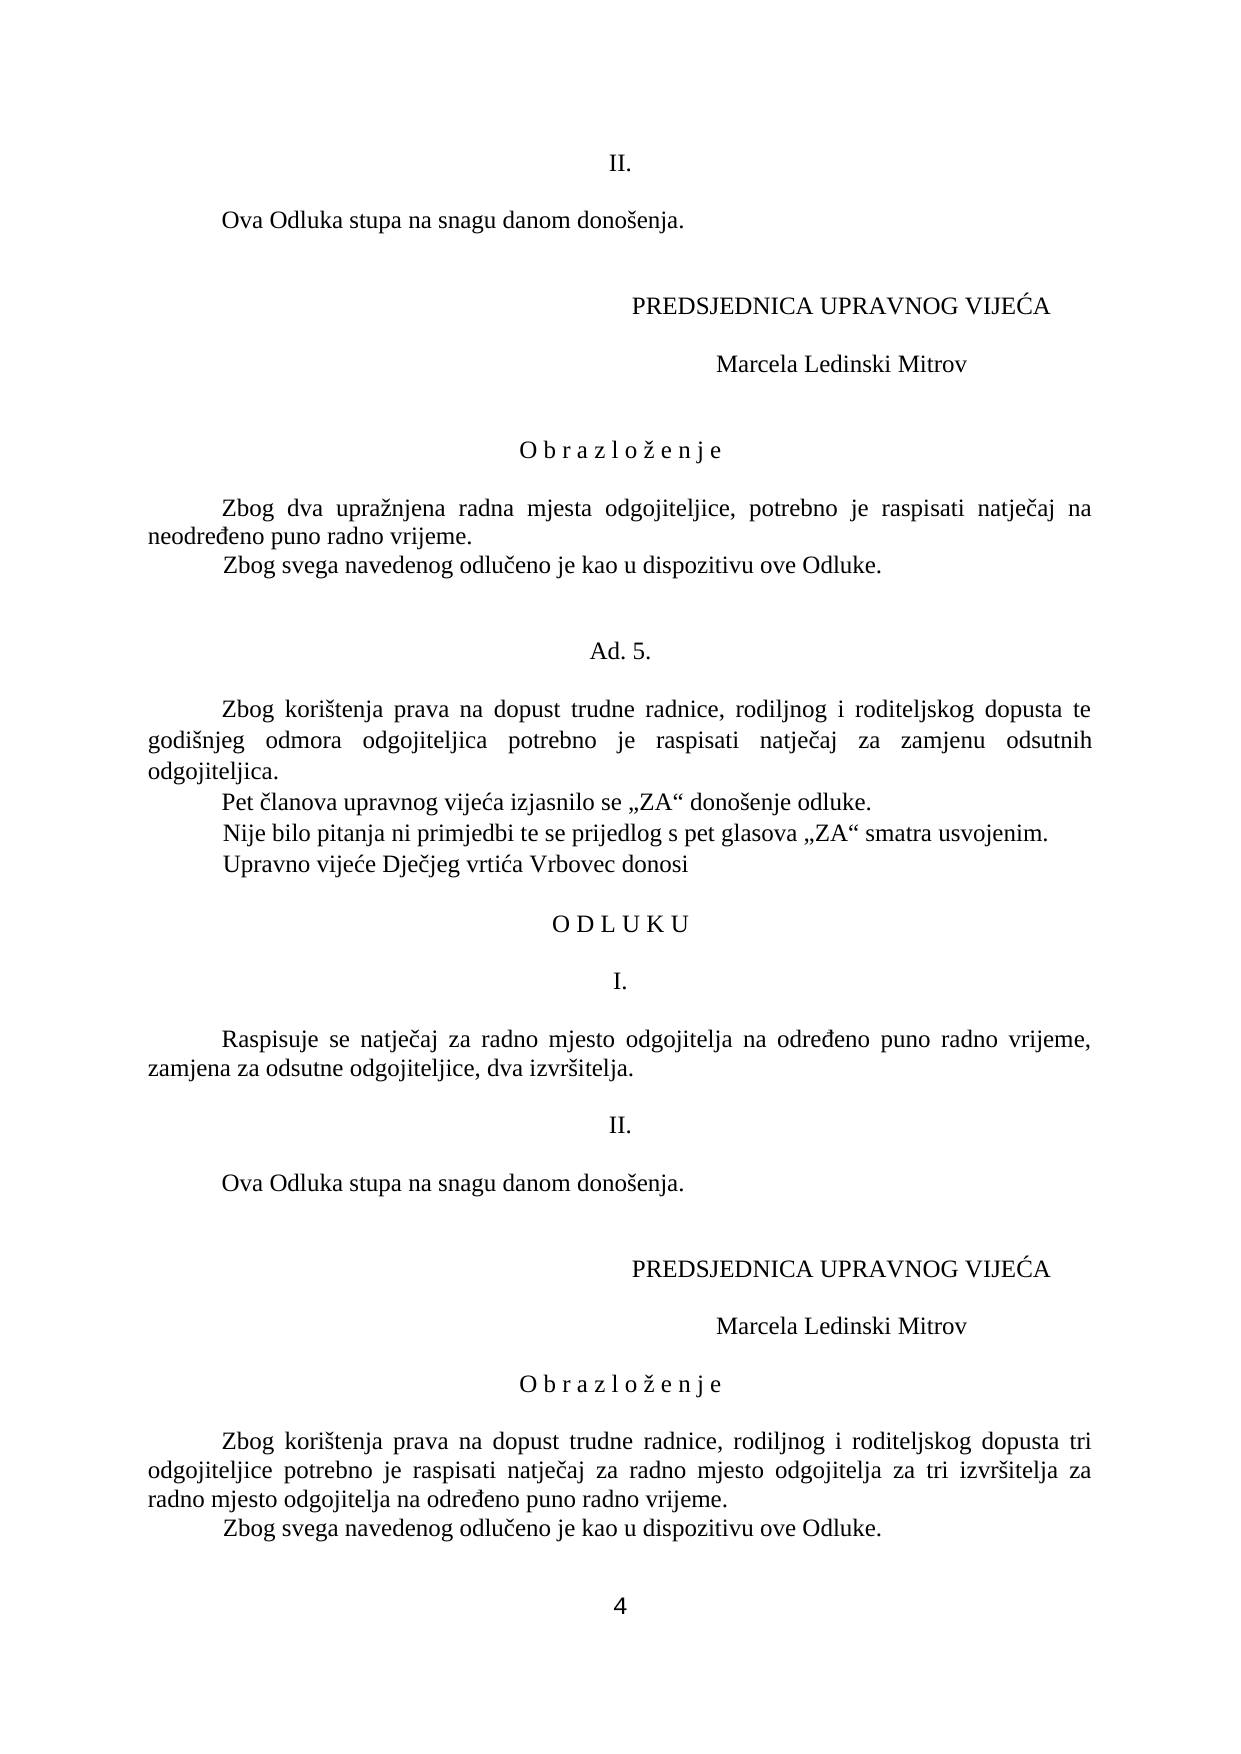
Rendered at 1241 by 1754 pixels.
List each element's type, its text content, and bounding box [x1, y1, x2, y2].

text O b r a z l o ž e n j e [148, 435, 1093, 464]
text II. [148, 148, 1093, 176]
text Zbog korištenja prava na dopust trudne radnice, rodiljnog i roditeljskog dopusta te godišnjeg odmora odgojiteljica potrebno je raspisati natječaj za zamjenu odsutnih odgojiteljica. [148, 694, 1093, 785]
text PREDSJEDNICA UPRAVNOG VIJEĆA [516, 1254, 1093, 1283]
text Ad. 5. [148, 636, 1093, 665]
text Zbog dva upražnjena radna mjesta odgojiteljice, potrebno je raspisati natječaj na neodređeno puno radno vrijeme. [148, 493, 1093, 550]
text Ova Odluka stupa na snagu danom donošenja. [148, 205, 1093, 234]
text II. [148, 1110, 1093, 1139]
text Nije bilo pitanja ni primjedbi te se prijedlog s pet glasova „ZA“ smatra usvojenim. [148, 818, 1093, 847]
list Raspisuje se natječaj za radno mjesto odgojitelja na određeno puno radno vrijeme, zamjena za odsutne odgojiteljice, dva izvršitelja. [148, 1024, 1093, 1081]
text Pet članova upravnog vijeća izjasnilo se „ZA“ donošenje odluke. [148, 787, 1093, 816]
text Zbog svega navedenog odlučeno je kao u dispozitivu ove Odluke. [148, 550, 1093, 579]
text Zbog svega navedenog odlučeno je kao u dispozitivu ove Odluke. [148, 1513, 1093, 1541]
text Upravno vijeće Dječjeg vrtića Vrbovec donosi [148, 849, 1093, 878]
text Marcela Ledinski Mitrov [516, 1311, 1093, 1340]
text PREDSJEDNICA UPRAVNOG VIJEĆA [516, 291, 1093, 320]
text Zbog korištenja prava na dopust trudne radnice, rodiljnog i roditeljskog dopusta tri odgojiteljice potrebno je raspisati natječaj za radno mjesto odgojitelja za tri izvršitelja za radno mjesto odgojitelja na određeno puno radno vrijeme. [148, 1426, 1093, 1513]
text I. [148, 966, 1093, 995]
text O b r a z l o ž e n j e [148, 1369, 1093, 1398]
text O D L U K U [148, 909, 1093, 938]
text Marcela Ledinski Mitrov [516, 349, 1093, 378]
text Ova Odluka stupa na snagu danom donošenja. [148, 1168, 1093, 1196]
